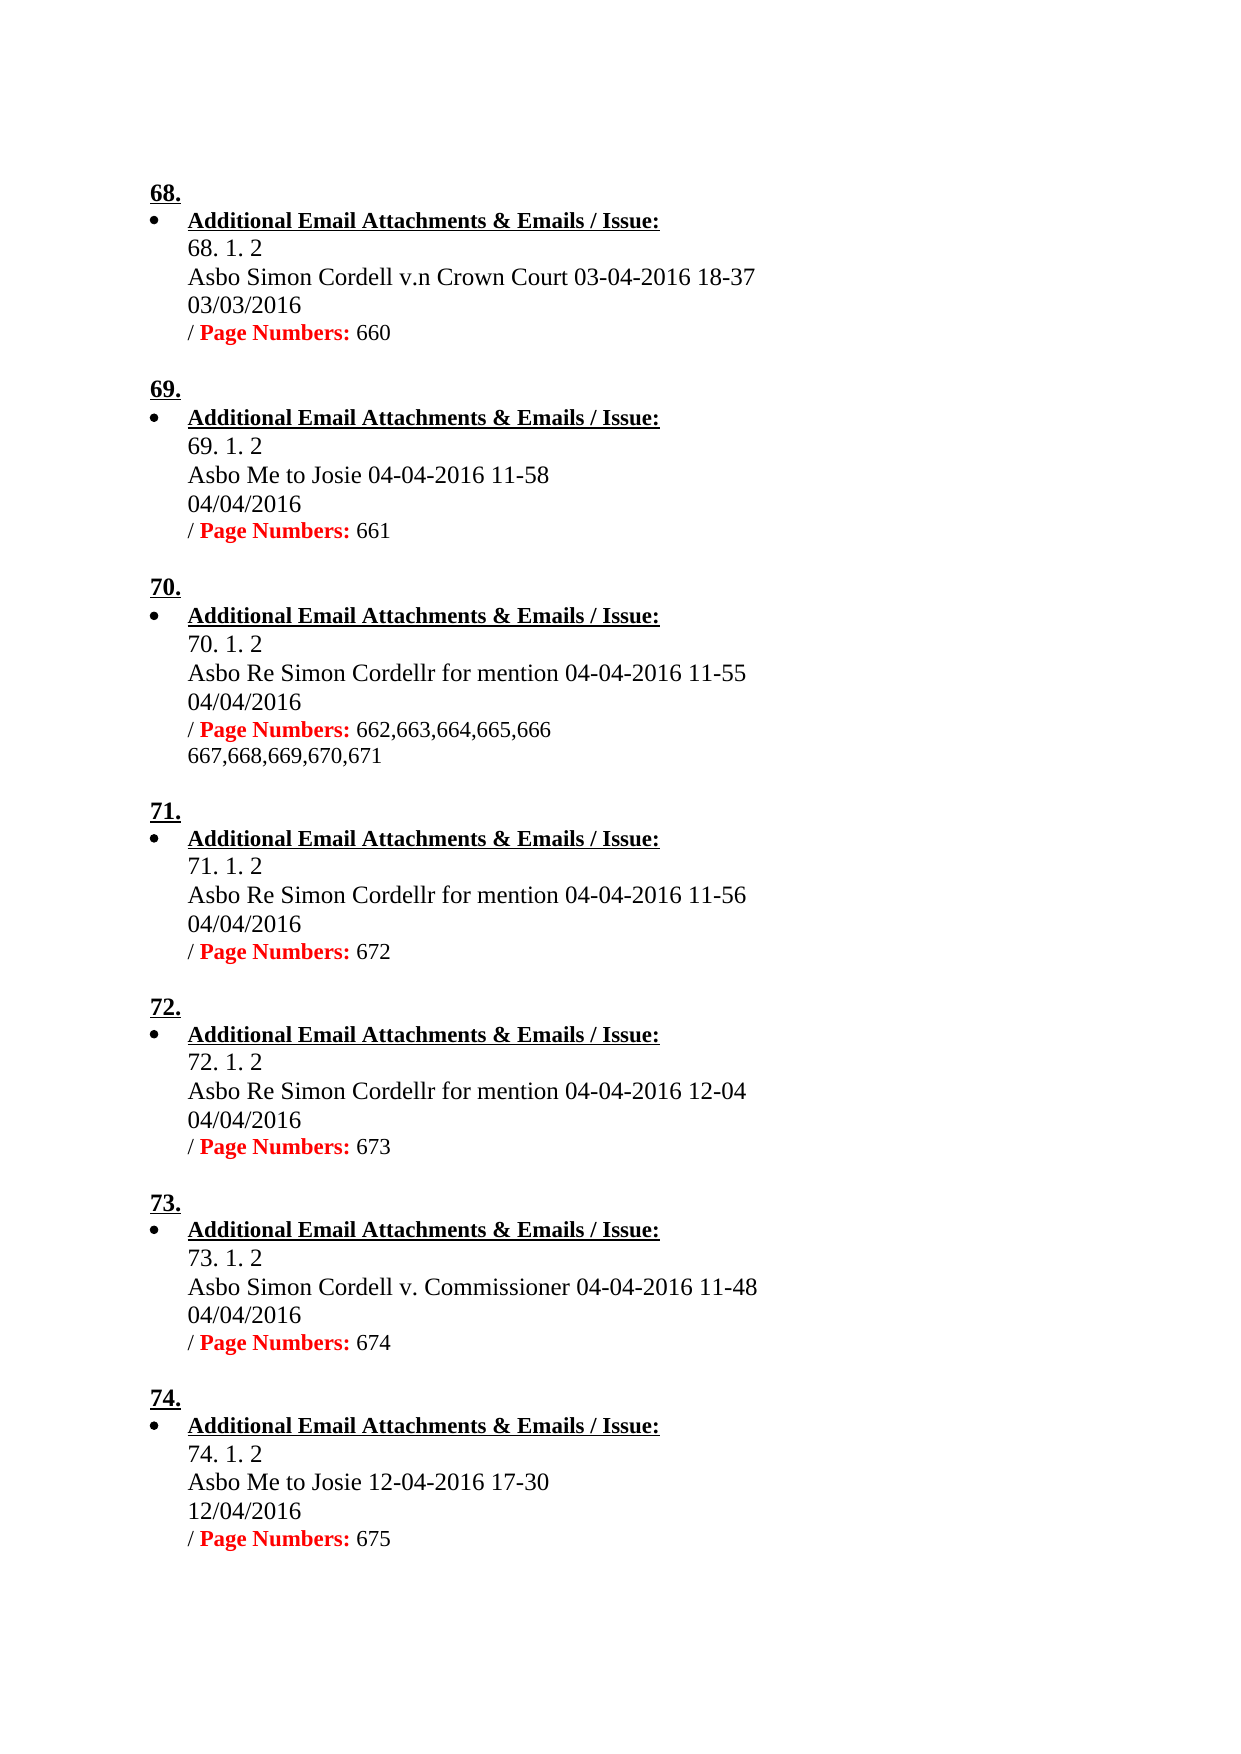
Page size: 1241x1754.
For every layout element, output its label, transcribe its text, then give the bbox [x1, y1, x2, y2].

text 72. 1. 2 [187, 1047, 1090, 1076]
text 71. 1. 2 [187, 851, 1090, 880]
text / Page Numbers: 660 [187, 319, 1090, 346]
text 74. [150, 1383, 1090, 1412]
text 71. [150, 796, 1090, 825]
text / Page Numbers: 672 [187, 938, 1090, 964]
text 12/04/2016 [187, 1496, 1090, 1525]
text / Page Numbers: 675 [187, 1525, 1090, 1551]
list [150, 1412, 1090, 1439]
text 70. [150, 572, 1090, 601]
text 667,668,669,670,671 [187, 742, 1090, 768]
text Asbo Re Simon Cordellr for mention 04-04-2016 12-04 [187, 1076, 1090, 1105]
text 04/04/2016 [187, 1300, 1090, 1329]
text 04/04/2016 [187, 489, 1090, 517]
text 73. 1. 2 [187, 1243, 1090, 1272]
text 04/04/2016 [187, 909, 1090, 938]
text / Page Numbers: 662,663,664,665,666 [187, 716, 1090, 742]
text 68. [150, 178, 1090, 207]
text 03/03/2016 [187, 291, 1090, 319]
text 68. 1. 2 [187, 233, 1090, 262]
text 70. 1. 2 [187, 629, 1090, 658]
text 69. 1. 2 [187, 431, 1090, 460]
text 72. [150, 992, 1090, 1021]
text / Page Numbers: 661 [187, 517, 1090, 544]
list Additional Email Attachments & Emails / Issue: [150, 1021, 1090, 1047]
text 73. [150, 1188, 1090, 1217]
text Asbo Simon Cordell v. Commissioner 04-04-2016 11-48 [187, 1272, 1090, 1300]
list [150, 402, 1090, 431]
text / Page Numbers: 673 [187, 1133, 1090, 1160]
list Additional Email Attachments & Emails / Issue: [150, 1217, 1090, 1243]
text Asbo Me to Josie 04-04-2016 11-58 [187, 460, 1090, 489]
text 04/04/2016 [187, 687, 1090, 716]
text 04/04/2016 [187, 1105, 1090, 1133]
text Asbo Re Simon Cordellr for mention 04-04-2016 11-55 [187, 658, 1090, 687]
list Additional Email Attachments & Emails / Issue: [150, 825, 1090, 851]
text Asbo Re Simon Cordellr for mention 04-04-2016 11-56 [187, 880, 1090, 909]
text 74. 1. 2 [187, 1439, 1090, 1467]
text / Page Numbers: 674 [187, 1329, 1090, 1356]
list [150, 207, 1090, 233]
text 69. [150, 374, 1090, 402]
list Additional Email Attachments & Emails / Issue: [150, 601, 1090, 629]
text Asbo Me to Josie 12-04-2016 17-30 [187, 1467, 1090, 1496]
text Asbo Simon Cordell v.n Crown Court 03-04-2016 18-37 [187, 262, 1090, 291]
